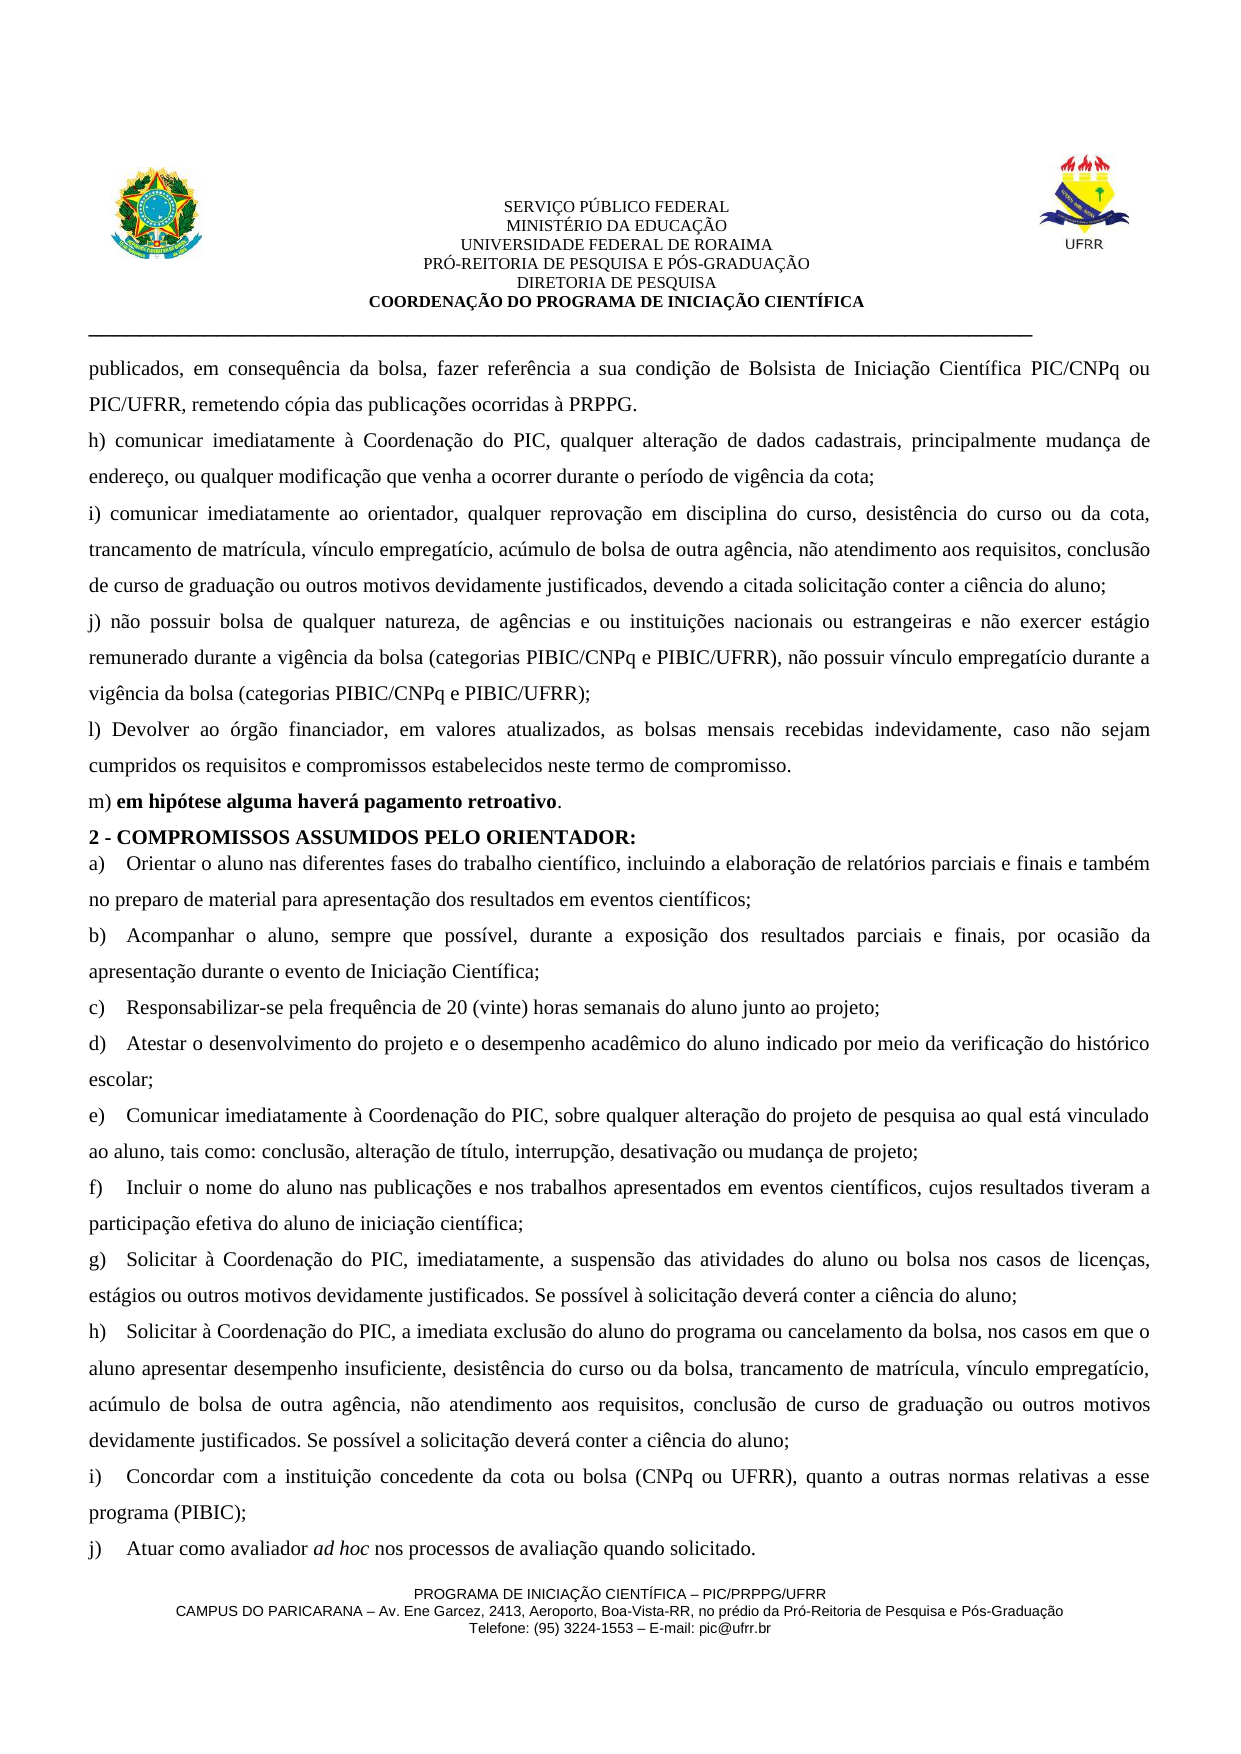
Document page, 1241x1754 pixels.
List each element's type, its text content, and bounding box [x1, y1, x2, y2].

list Atuar como avaliador ad hoc nos processos de avaliação quando solicitado. [89, 1536, 1152, 1560]
list j) não possuir bolsa de qualquer natureza, de agências e ou instituições nacionais ou estrangeiras e não exercer estágio remunerado durante a vigência da bolsa (categorias PIBIC/CNPq e PIBIC/UFRR), não possuir vínculo empregatício durante a vigência da bolsa (categorias PIBIC/CNPq e PIBIC/UFRR); [88, 609, 1152, 705]
text l) Devolver ao órgão financiador, em valores atualizados, as bolsas mensais recebidas indevidamente, caso não sejam cumpridos os requisitos e compromissos estabelecidos neste termo de compromisso. [88, 717, 1152, 777]
picture [110, 167, 203, 259]
text m) em hipótese alguma haverá pagamento retroativo. [88, 789, 1152, 813]
list Solicitar à Coordenação do PIC, imediatamente, a suspensão das atividades do aluno ou bolsa nos casos de licenças, estágios ou outros motivos devidamente justificados. Se possível à solicitação deverá conter a ciência do aluno; [89, 1247, 1152, 1307]
list h) comunicar imediatamente à Coordenação do PIC, qualquer alteração de dados cadastrais, principalmente mudança de endereço, ou qualquer modificação que venha a ocorrer durante o período de vigência da cota; [88, 428, 1152, 488]
list Concordar com a instituição concedente da cota ou bolsa (CNPq ou UFRR), quanto a outras normas relativas a esse programa (PIBIC); [89, 1463, 1152, 1524]
list Solicitar à Coordenação do PIC, a imediata exclusão do aluno do programa ou cancelamento da bolsa, nos casos em que o aluno apresentar desempenho insuficiente, desistência do curso ou da bolsa, trancamento de matrícula, vínculo empregatício, acúmulo de bolsa de outra agência, não atendimento aos requisitos, conclusão de curso de graduação ou outros motivos devidamente justificados. Se possível a solicitação deverá conter a ciência do aluno; [89, 1319, 1152, 1452]
list Atestar o desenvolvimento do projeto e o desempenho acadêmico do aluno indicado por meio da verificação do histórico escolar; [89, 1031, 1152, 1091]
list Comunicar imediatamente à Coordenação do PIC, sobre qualquer alteração do projeto de pesquisa ao qual está vinculado ao aluno, tais como: conclusão, alteração de título, interrupção, desativação ou mudança de projeto; [89, 1103, 1152, 1163]
list Responsabilizar-se pela frequência de 20 (vinte) horas semanais do aluno junto ao projeto; [89, 995, 1152, 1019]
list Orientar o aluno nas diferentes fases do trabalho científico, incluindo a elaboração de relatórios parciais e finais e também no preparo de material para apresentação dos resultados em eventos científicos; [89, 851, 1152, 911]
list i) comunicar imediatamente ao orientador, qualquer reprovação em disciplina do curso, desistência do curso ou da cota, trancamento de matrícula, vínculo empregatício, acúmulo de bolsa de outra agência, não atendimento aos requisitos, conclusão de curso de graduação ou outros motivos devidamente justificados, devendo a citada solicitação conter a ciência do aluno; [88, 501, 1152, 597]
list Incluir o nome do aluno nas publicações e nos trabalhos apresentados em eventos científicos, cujos resultados tiveram a participação efetiva do aluno de iniciação científica; [89, 1175, 1152, 1235]
list Acompanhar o aluno, sempre que possível, durante a exposição dos resultados parciais e finais, por ocasião da apresentação durante o evento de Iniciação Científica; [89, 923, 1152, 983]
text 2 - COMPROMISSOS ASSUMIDOS PELO ORIENTADOR: [89, 825, 1152, 849]
picture [1039, 154, 1130, 249]
